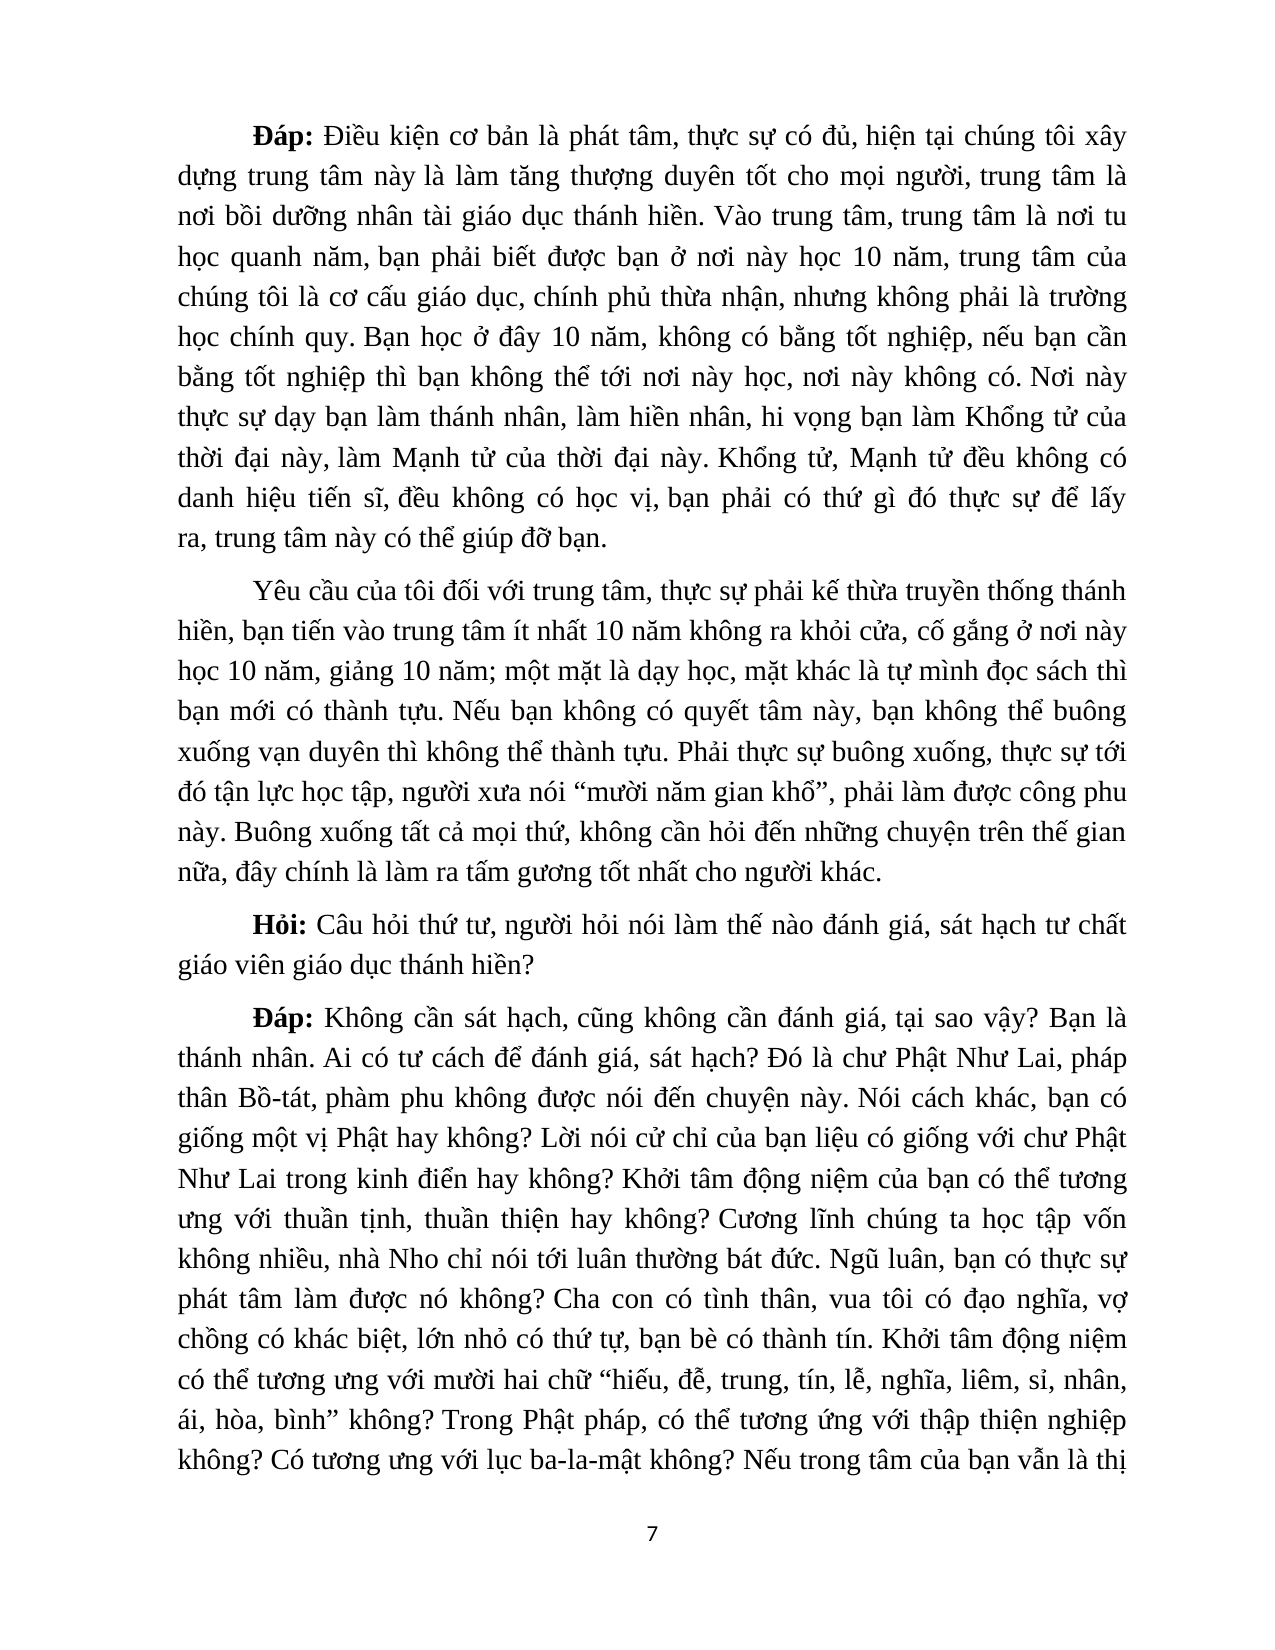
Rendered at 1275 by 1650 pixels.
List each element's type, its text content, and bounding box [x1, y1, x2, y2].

text Hỏi: Câu hỏi thứ tư, người hỏi nói làm thế nào đánh giá, sát hạch tư chất giáo viên giáo dục thánh hiền? [177, 907, 1127, 981]
text Yêu cầu của tôi đối với trung tâm, thực sự phải kế thừa truyền thống thánh hiền, bạn tiến vào trung tâm ít nhất 10 năm không ra khỏi cửa, cố gắng ở nơi này học 10 năm, giảng 10 năm; một mặt là dạy học, mặt khác là tự mình đọc sách thì bạn mới có thành tựu. Nếu bạn không có quyết tâm này, bạn không thể buông xuống vạn duyên thì không thể thành tựu. Phải thực sự buông xuống, thực sự tới đó tận lực học tập, người xưa nói “mười năm gian khổ”, phải làm được công phu này. Buông xuống tất cả mọi thứ, không cần hỏi đến những chuyện trên thế gian nữa, đây chính là làm ra tấm gương tốt nhất cho người khác. [177, 573, 1127, 888]
text Đáp: Điều kiện cơ bản là phát tâm, thực sự có đủ, hiện tại chúng tôi xây dựng trung tâm này là làm tăng thượng duyên tốt cho mọi người, trung tâm là nơi bồi dưỡng nhân tài giáo dục thánh hiền. Vào trung tâm, trung tâm là nơi tu học quanh năm, bạn phải biết được bạn ở nơi này học 10 năm, trung tâm của chúng tôi là cơ cấu giáo dục, chính phủ thừa nhận, nhưng không phải là trường học chính quy. Bạn học ở đây 10 năm, không có bằng tốt nghiệp, nếu bạn cần bằng tốt nghiệp thì bạn không thể tới nơi này học, nơi này không có. Nơi này thực sự dạy bạn làm thánh nhân, làm hiền nhân, hi vọng bạn làm Khổng tử của thời đại này, làm Mạnh tử của thời đại này. Khổng tử, Mạnh tử đều không có danh hiệu tiến sĩ, đều không có học vị, bạn phải có thứ gì đó thực sự để lấy ra, trung tâm này có thể giúp đỡ bạn. [177, 118, 1127, 554]
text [177, 1000, 1127, 1476]
